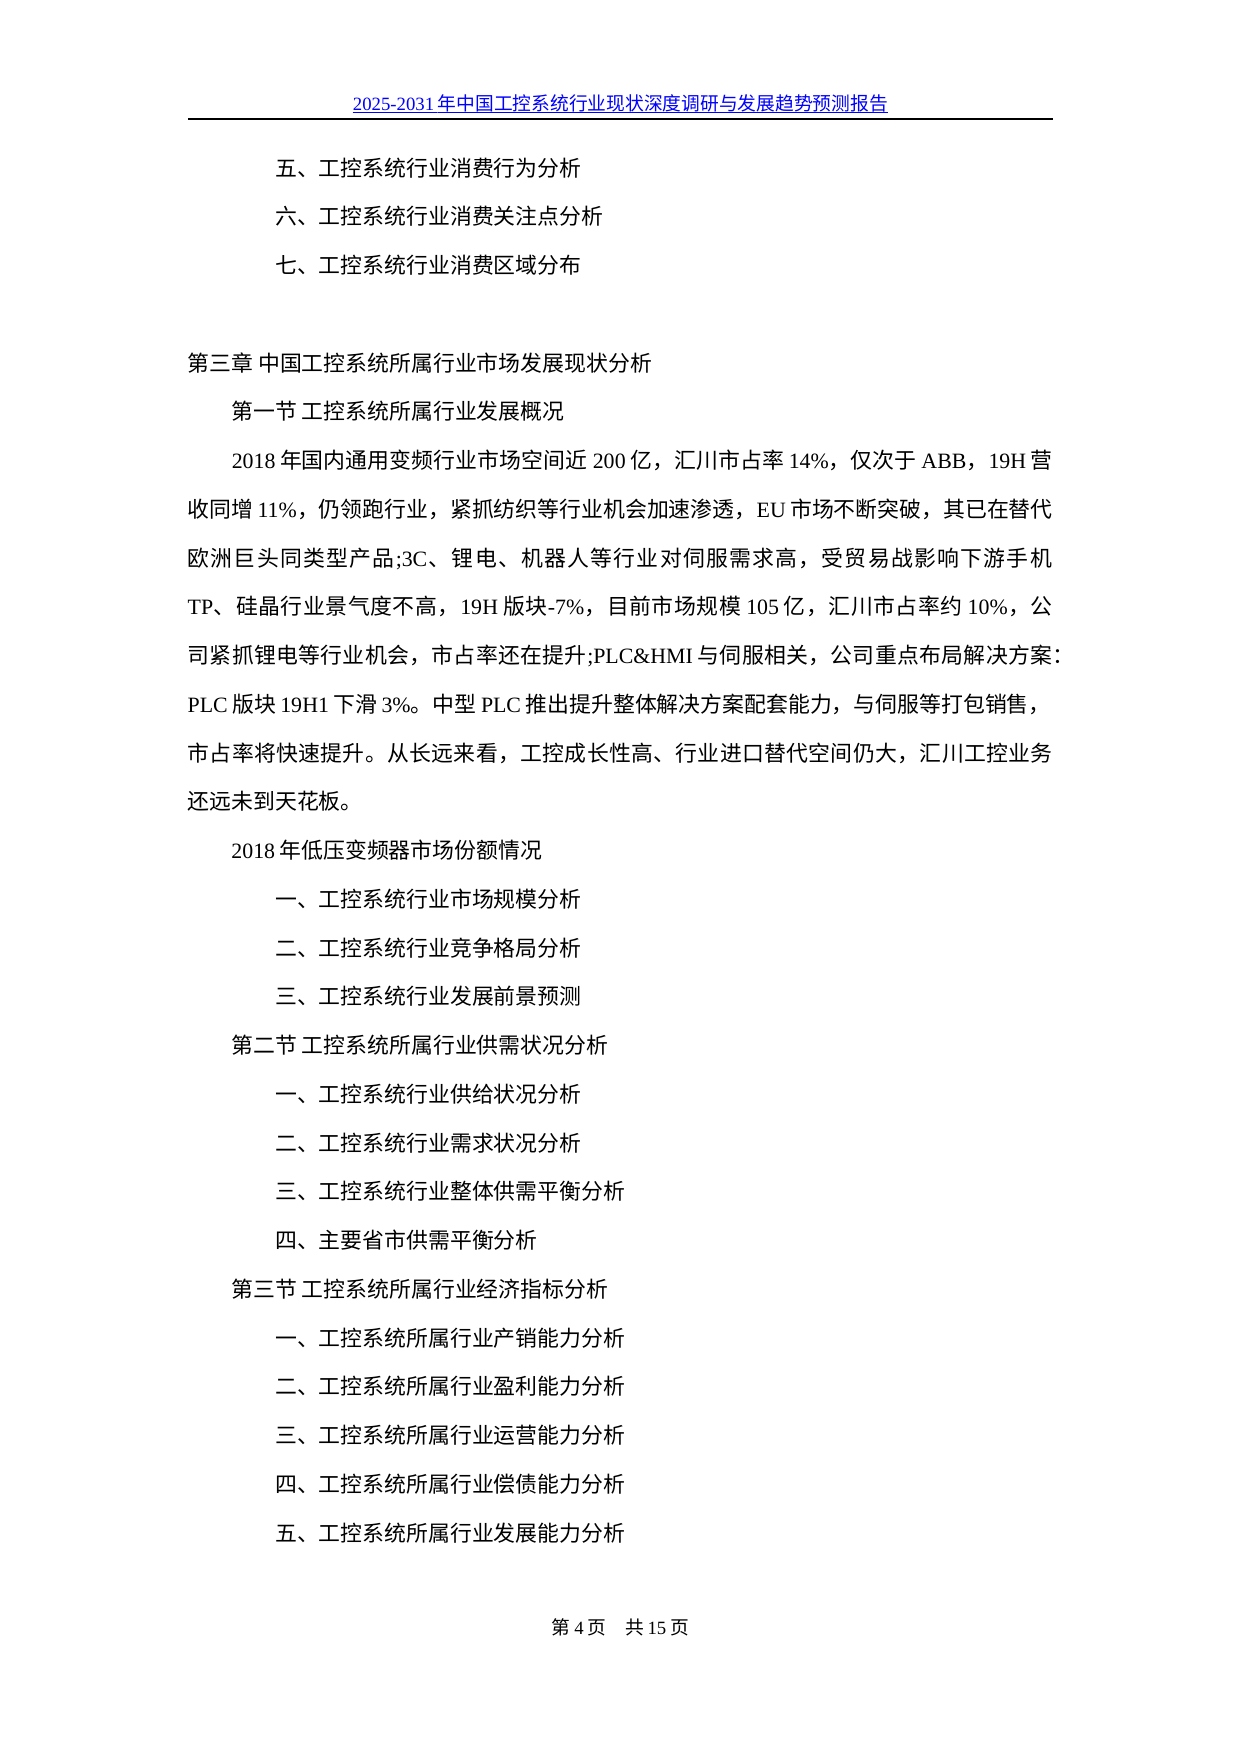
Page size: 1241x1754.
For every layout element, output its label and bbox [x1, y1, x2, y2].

text [187, 150, 1053, 1548]
